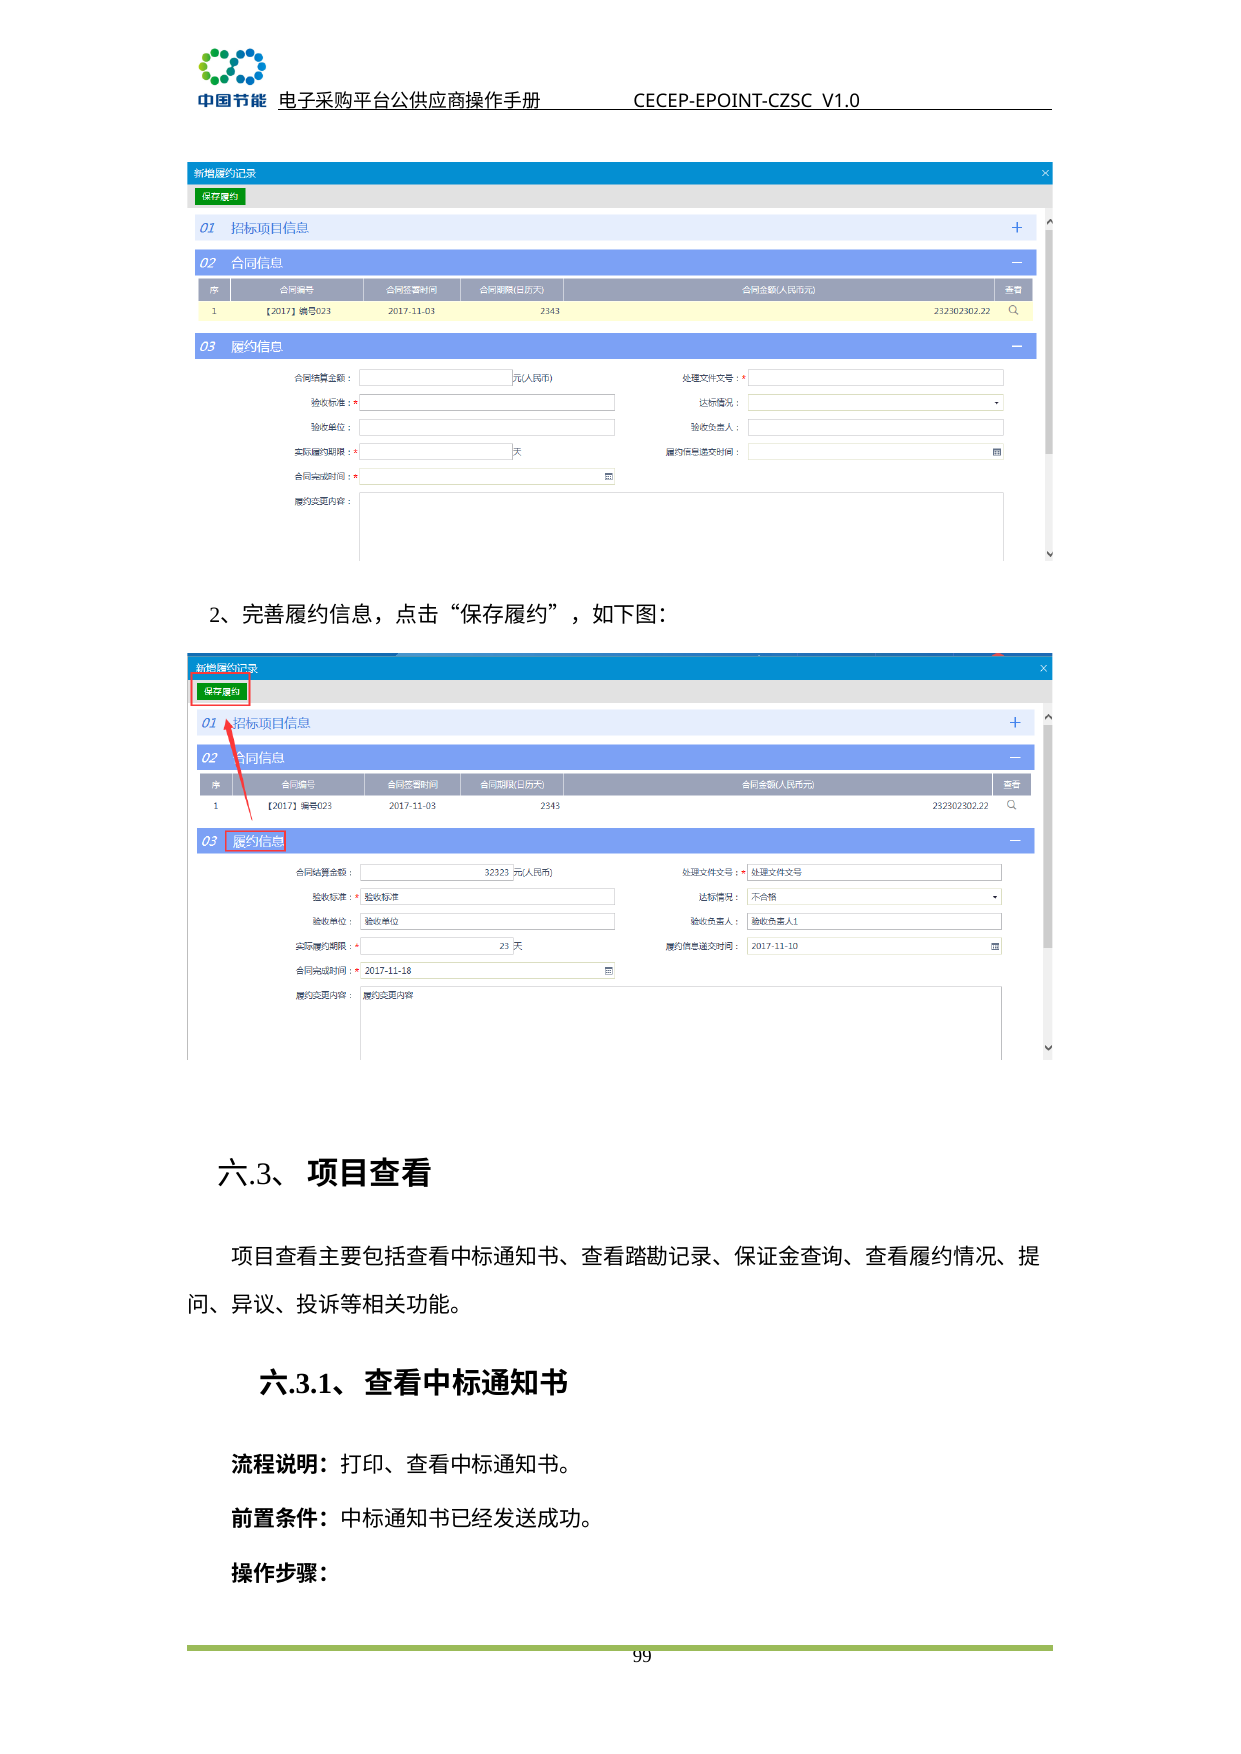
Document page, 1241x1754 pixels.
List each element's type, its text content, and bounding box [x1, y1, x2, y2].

picture [187, 185, 1053, 561]
subtitle 项目查看 [217, 1138, 1053, 1203]
text 操作步骤： [187, 1556, 1053, 1588]
subtitle 查看中标通知书 [259, 1348, 1053, 1413]
text 前置条件：中标通知书已经发送成功。 [187, 1501, 1053, 1533]
text 项目查看主要包括查看中标通知书、查看踏勘记录、保证金查询、查看履约情况、提问、异议、投诉等相关功能。 [187, 1238, 1053, 1319]
picture [187, 672, 1053, 1060]
picture [220, 666, 228, 673]
picture [187, 47, 279, 108]
text 流程说明：打印、查看中标通知书。 [187, 1446, 1053, 1479]
picture [216, 171, 227, 177]
list 2、完善履约信息，点击“保存履约”，如下图： [187, 597, 1053, 629]
